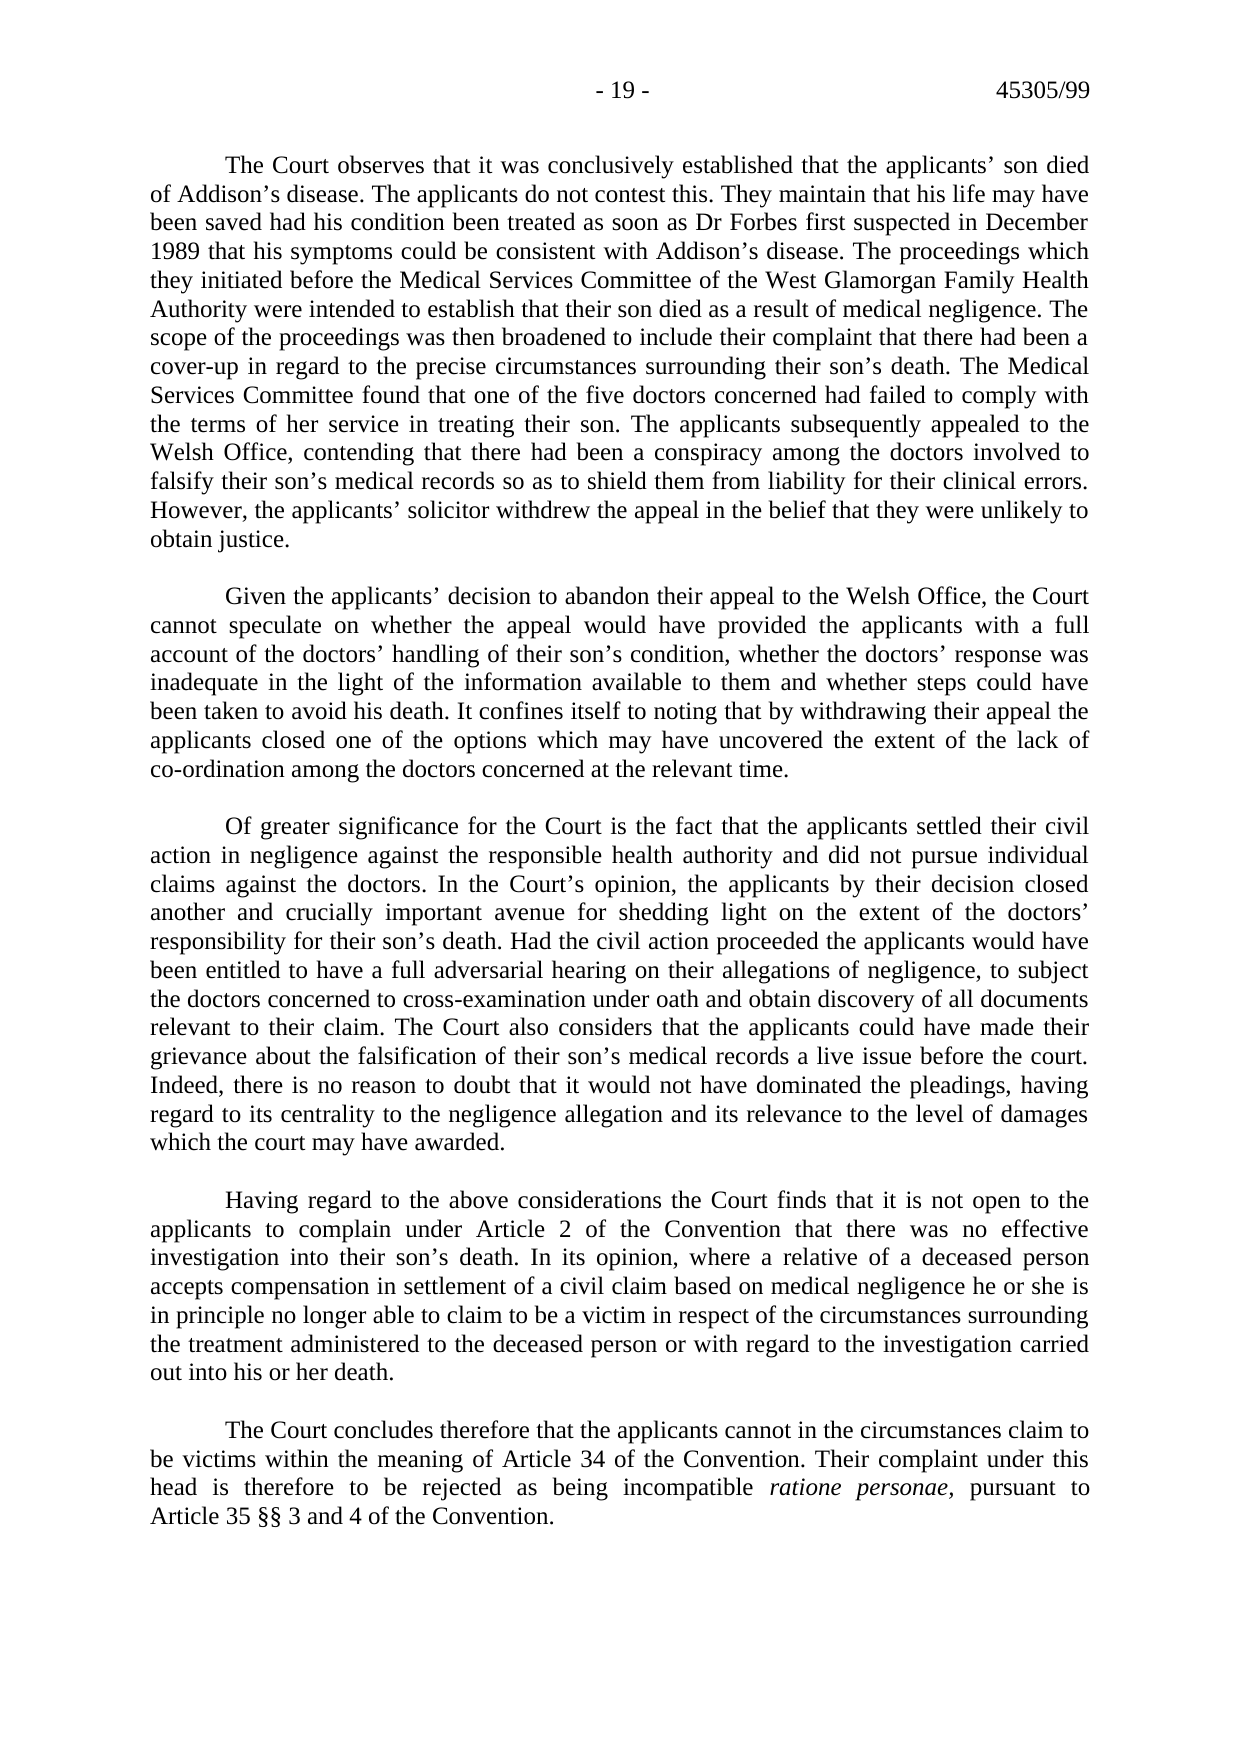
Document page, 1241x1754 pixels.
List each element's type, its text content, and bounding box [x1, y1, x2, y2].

text Having regard to the above considerations the Court finds that it is not open to the applicants to complain under Article 2 of the Convention that there was no effective investigation into their son’s death. In its opinion, where a relative of a deceased person accepts compensation in settlement of a civil claim based on medical negligence he or she is in principle no longer able to claim to be a victim in respect of the circumstances surrounding the treatment administered to the deceased person or with regard to the investigation carried out into his or her death. [150, 1185, 1090, 1386]
text Given the applicants’ decision to abandon their appeal to the Welsh Office, the Court cannot speculate on whether the appeal would have provided the applicants with a full account of the doctors’ handling of their son’s condition, whether the doctors’ response was inadequate in the light of the information available to them and whether steps could have been taken to avoid his death. It confines itself to noting that by withdrawing their appeal the applicants closed one of the options which may have uncovered the extent of the lack of co-ordination among the doctors concerned at the relevant time. [150, 581, 1090, 782]
text The Court concludes therefore that the applicants cannot in the circumstances claim to be victims within the meaning of Article 34 of the Convention. Their complaint under this head is therefore to be rejected as being incompatible ratione personae, pursuant to Article 35 §§ 3 and 4 of the Convention. [150, 1415, 1090, 1530]
text The Court observes that it was conclusively established that the applicants’ son died of Addison’s disease. The applicants do not contest this. They maintain that his life may have been saved had his condition been treated as soon as Dr Forbes first suspected in December 1989 that his symptoms could be consistent with Addison’s disease. The proceedings which they initiated before the Medical Services Committee of the West Glamorgan Family Health Authority were intended to establish that their son died as a result of medical negligence. The scope of the proceedings was then broadened to include their complaint that there had been a cover-up in regard to the precise circumstances surrounding their son’s death. The Medical Services Committee found that one of the five doctors concerned had failed to comply with the terms of her service in treating their son. The applicants subsequently appealed to the Welsh Office, contending that there had been a conspiracy among the doctors involved to falsify their son’s medical records so as to shield them from liability for their clinical errors. However, the applicants’ solicitor withdrew the appeal in the belief that they were unlikely to obtain justice. [150, 150, 1090, 552]
text Of greater significance for the Court is the fact that the applicants settled their civil action in negligence against the responsible health authority and did not pursue individual claims against the doctors. In the Court’s opinion, the applicants by their decision closed another and crucially important avenue for shedding light on the extent of the doctors’ responsibility for their son’s death. Had the civil action proceeded the applicants would have been entitled to have a full adversarial hearing on their allegations of negligence, to subject the doctors concerned to cross-examination under oath and obtain discovery of all documents relevant to their claim. The Court also considers that the applicants could have made their grievance about the falsification of their son’s medical records a live issue before the court. Indeed, there is no reason to doubt that it would not have dominated the pleadings, having regard to its centrality to the negligence allegation and its relevance to the level of damages which the court may have awarded. [150, 811, 1090, 1156]
